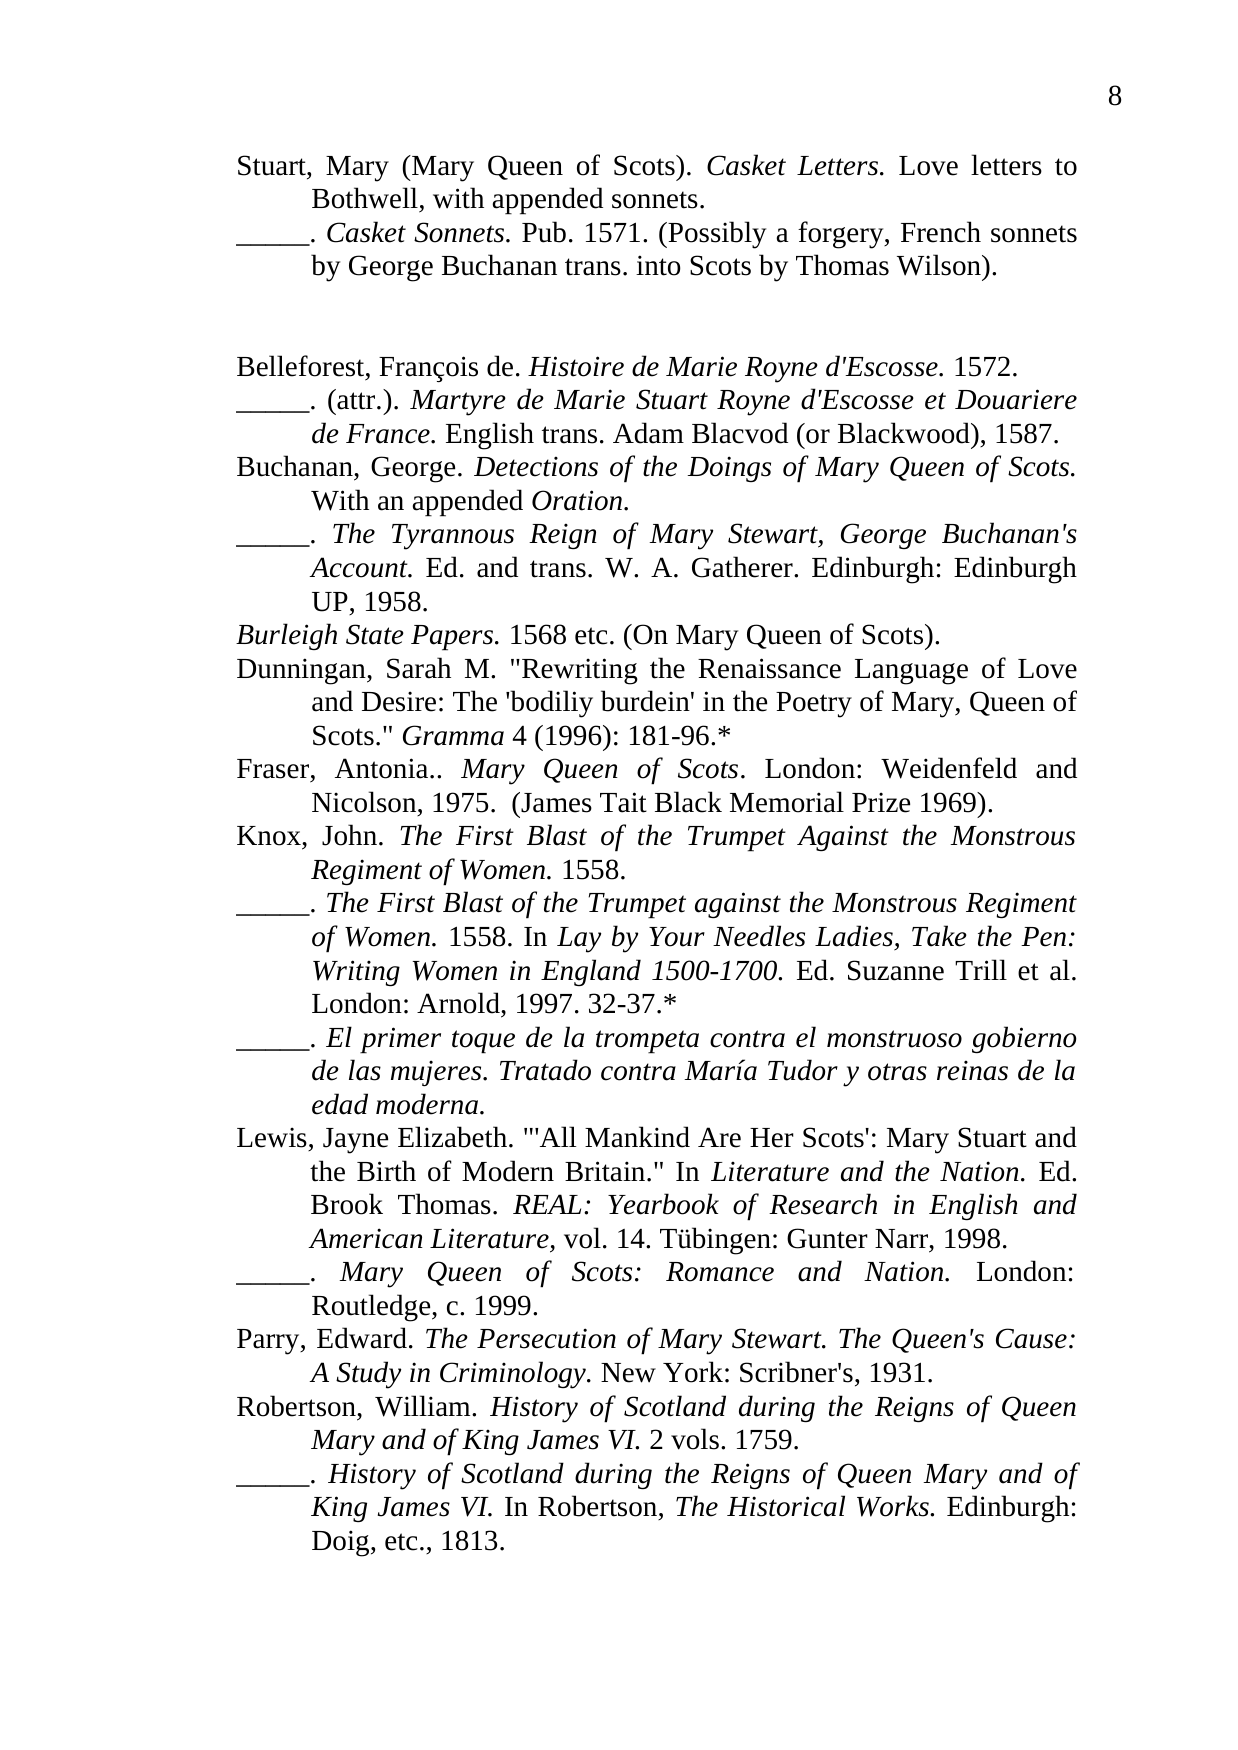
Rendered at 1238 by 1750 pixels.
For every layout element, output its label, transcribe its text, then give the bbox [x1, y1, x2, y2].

text _____. The Tyrannous Reign of Mary Stewart, George Buchanan's Account. Ed. and trans. W. A. Gatherer. Edinburgh: Edinburgh UP, 1958. [236, 517, 1078, 617]
text Lewis, Jayne Elizabeth. "'All Mankind Are Her Scots': Mary Stuart and the Birth of Modern Britain." In Literature and the Nation. Ed. Brook Thomas. REAL: Yearbook of Research in English and American Literature, vol. 14. Tübingen: Gunter Narr, 1998. [236, 1120, 1078, 1254]
text Stuart, Mary (Mary Queen of Scots). Casket Letters. Love letters to Bothwell, with appended sonnets. [236, 148, 1078, 215]
text Buchanan, George. Detections of the Doings of Mary Queen of Scots. With an appended Oration. [236, 449, 1078, 517]
text Parry, Edward. The Persecution of Mary Stewart. The Queen's Cause: A Study in Criminology. New York: Scribner's, 1931. [236, 1322, 1078, 1389]
text Fraser, Antonia.. Mary Queen of Scots. London: Weidenfeld and Nicolson, 1975. (James Tait Black Memorial Prize 1969). [236, 751, 1078, 818]
text Robertson, William. History of Scotland during the Reigns of Queen Mary and of King James VI. 2 vols. 1759. [236, 1389, 1078, 1456]
text Belleforest, François de. Histoire de Marie Royne d'Escosse. 1572. [236, 349, 1078, 382]
text Dunningan, Sarah M. "Rewriting the Renaissance Language of Love and Desire: The 'bodiliy burdein' in the Poetry of Mary, Queen of Scots." Gramma 4 (1996): 181-96.* [236, 651, 1078, 751]
text _____. The First Blast of the Trumpet against the Monstrous Regiment of Women. 1558. In Lay by Your Needles Ladies, Take the Pen: Writing Women in England 1500-1700. Ed. Suzanne Trill et al. London: Arnold, 1997. 32-37.* [236, 886, 1078, 1020]
text _____. (attr.). Martyre de Marie Stuart Royne d'Escosse et Douariere de France. English trans. Adam Blacvod (or Blackwood), 1587. [236, 382, 1078, 449]
text _____. Casket Sonnets. Pub. 1571. (Possibly a forgery, French sonnets by George Buchanan trans. into Scots by Thomas Wilson). [236, 215, 1078, 282]
text _____. Mary Queen of Scots: Romance and Nation. London: Routledge, c. 1999. [236, 1254, 1075, 1322]
text Knox, John. The First Blast of the Trumpet Against the Monstrous Regiment of Women. 1558. [236, 818, 1077, 886]
text Burleigh State Papers. 1568 etc. (On Mary Queen of Scots). [236, 617, 1078, 651]
text _____. El primer toque de la trompeta contra el monstruoso gobierno de las mujeres. Tratado contra María Tudor y otras reinas de la edad moderna. [236, 1020, 1078, 1120]
text _____. History of Scotland during the Reigns of Queen Mary and of King James VI. In Robertson, The Historical Works. Edinburgh: Doig, etc., 1813. [236, 1456, 1078, 1556]
